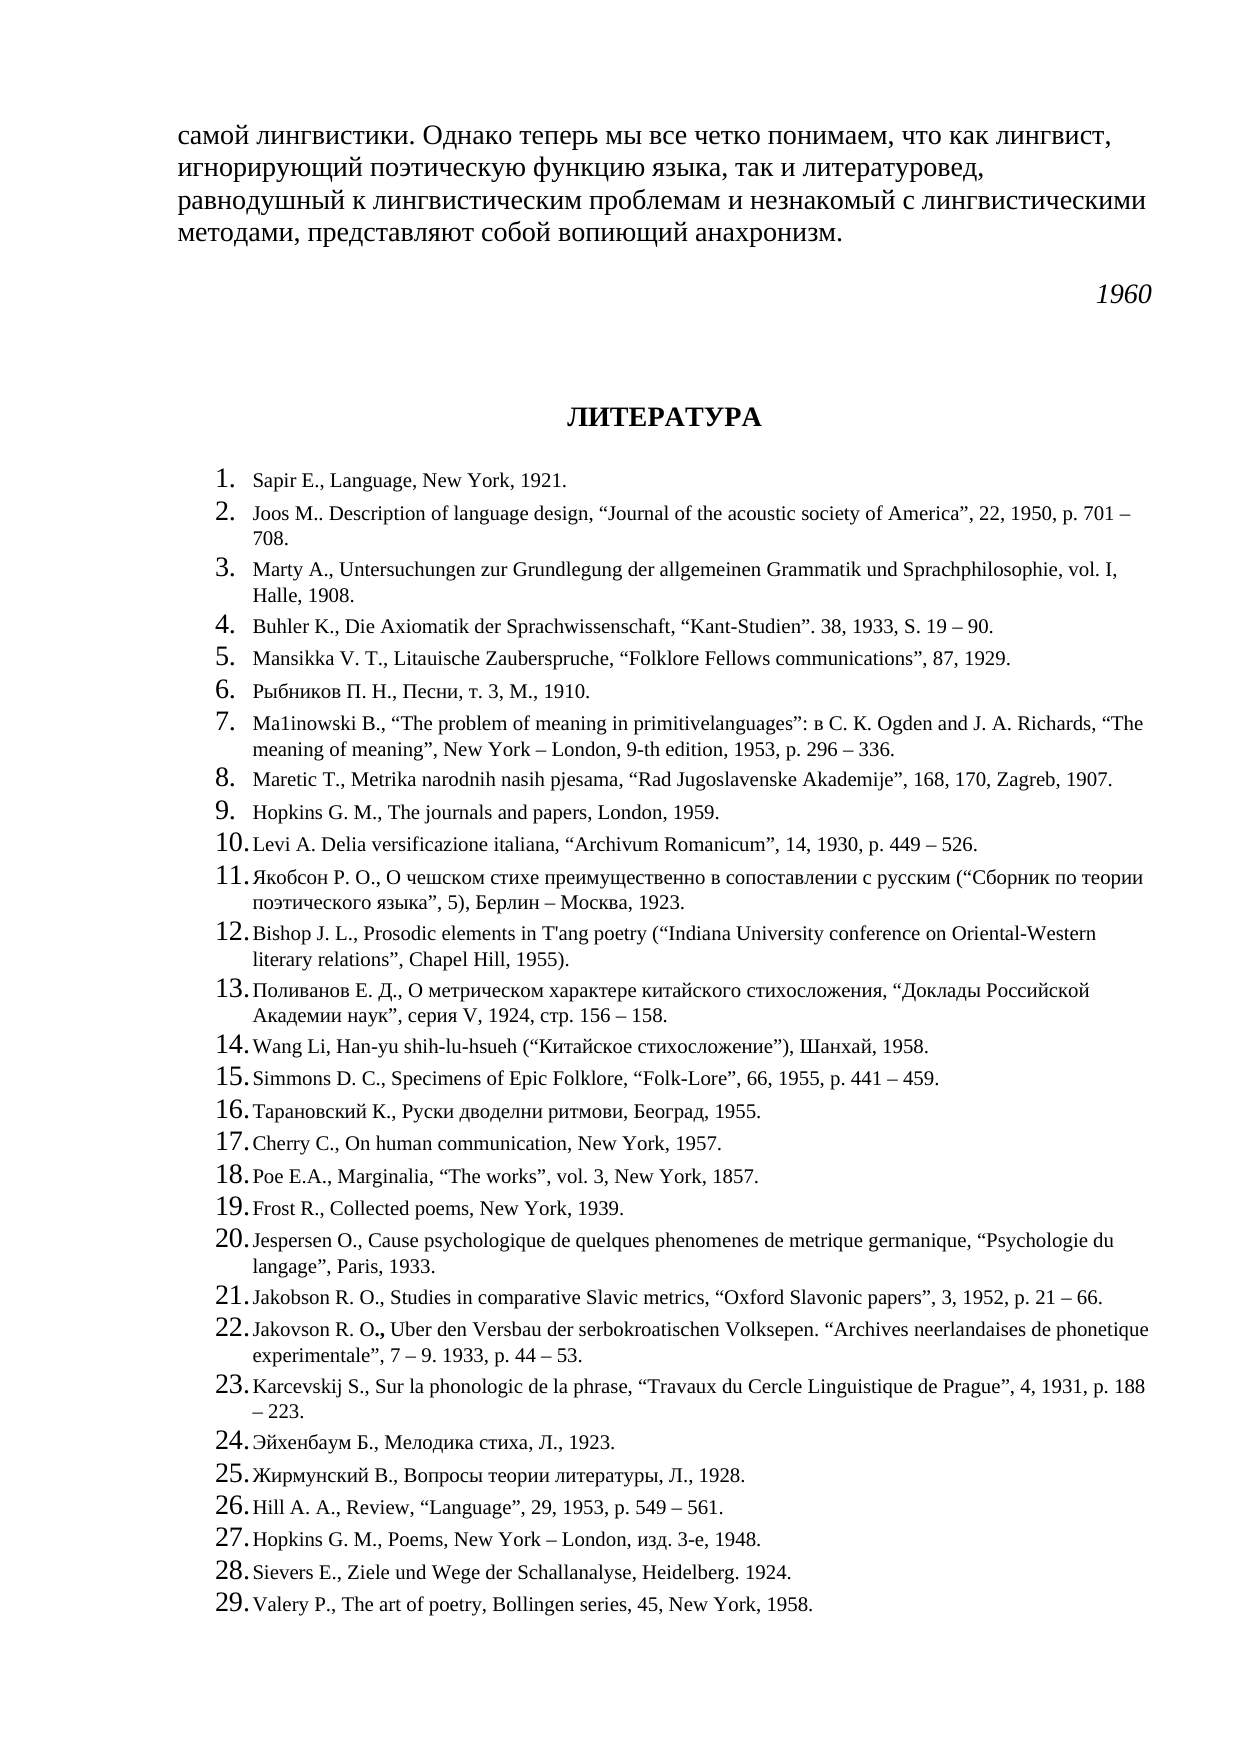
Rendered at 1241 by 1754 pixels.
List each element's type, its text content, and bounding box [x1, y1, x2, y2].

list Жирмунский В., Вопросы теории литературы, Л., 1928. [215, 1456, 1152, 1488]
text 1960 [177, 277, 1152, 309]
list Эйxeнбаум Б., Мелодика стиха, Л., 1923. [215, 1423, 1152, 1456]
list Тарановский К., Руски дводелни ритмови, Београд, 1955. [215, 1092, 1152, 1124]
list Якобсон Р. О., О чешском стихе преимущественно в сопоставлении с русским (“Сборник по теории поэтического языка”, 5), Берлин – Москва, 1923. [215, 858, 1152, 914]
list Hopkins G. M., Poems, New York – London, изд. 3-е, 1948. [215, 1520, 1152, 1553]
list Levi A. Delia versificazione italiana, “Archivum Romanicum”, 14, 1930, p. 449 – 526. [215, 825, 1152, 858]
list Bishop J. L., Prosodic elements in T'ang poetry (“Indiana University conference on Oriental-Western literary relations”, Chapel Hill, 1955). [215, 914, 1152, 971]
list Karсevskij S., Sur la phonologic de la phrase, “Travaux du Cercle Linguistique de Prague”, 4, 1931, p. 188 – 223. [215, 1367, 1152, 1423]
list Jakovson R. O., Uber den Versbau der serbokroatischen Volksepen. “Archives neerlandaises de phonetique experimentale”, 7 – 9. 1933, p. 44 – 53. [215, 1310, 1152, 1367]
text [177, 118, 1152, 248]
list Jakobson R. O., Studies in comparative Slavic metrics, “Oxford Slavonic papers”, 3, 1952, p. 21 – 66. [215, 1278, 1152, 1310]
list Marty A., Untersuchungen zur Grundlegung der allgemeinen Grammatik und Sprachphilosophie, vol. I, Halle, 1908. [215, 550, 1152, 607]
list Frost R., Collected poems, New York, 1939. [215, 1189, 1152, 1221]
list Sievers E., Ziele und Wege der Schallanalyse, Heidelberg. 1924. [215, 1553, 1152, 1585]
list Mansikka V. Т., Litauische Zauberspruche, “Folklore Fellows communications”, 87, 1929. [215, 639, 1152, 672]
list Simmons D. C., Specimens of Epic Folklore, “Folk-Lore”, 66, 1955, p. 441 – 459. [215, 1059, 1152, 1092]
list Jespersen O., Cause psychologique de quelques phenomenes de metrique germanique, “Psychologie du langage”, Paris, 1933. [215, 1221, 1152, 1278]
list Рое E.A., Marginalia, “The works”, vol. 3, New York, 1857. [215, 1157, 1152, 1189]
list Maretic Т., Metrika narodnih nasih pjesama, “Rad Jugoslavenske Akademije”, 168, 170, Zagreb, 1907. [215, 761, 1152, 793]
list Joos M.. Description of language design, “Journal of the acoustic society of America”, 22, 1950, p. 701 – 708. [215, 494, 1152, 550]
list Valery P., The art of poetry, Bollingen series, 45, New York, 1958. [215, 1585, 1152, 1618]
list Mа1inowski B., “The problem of meaning in primitivelanguages”: в С. К. Ogden and J. A. Richards, “The meaning of meaning”, New York – London, 9-th edition, 1953, p. 296 – 336. [215, 704, 1152, 761]
list Поливанов Е. Д., О метрическом характере китайского стихосложения, “Доклады Российской Академии наук”, серия V, 1924, стр. 156 – 158. [215, 971, 1152, 1027]
text ЛИТЕРАТУРА [177, 400, 1152, 432]
list Cherry С., On human communication, New York, 1957. [215, 1124, 1152, 1157]
list Sapir E., Language, New York, 1921. [215, 462, 1152, 494]
list Рыбников П. Н., Песни, т. 3, M., 1910. [215, 672, 1152, 704]
list Hopkins G. M., The journals and papers, London, 1959. [215, 793, 1152, 825]
list Wang Li, Han-yu shih-lu-hsueh (“Китайское стихосложение”), Шанхай, 1958. [215, 1027, 1152, 1059]
list Buhler K., Die Axiomatik der Sprachwissenschaft, “Kant-Studien”. 38, 1933, S. 19 – 90. [215, 607, 1152, 639]
list Hill A. A., Review, “Language”, 29, 1953, p. 549 – 561. [215, 1488, 1152, 1520]
